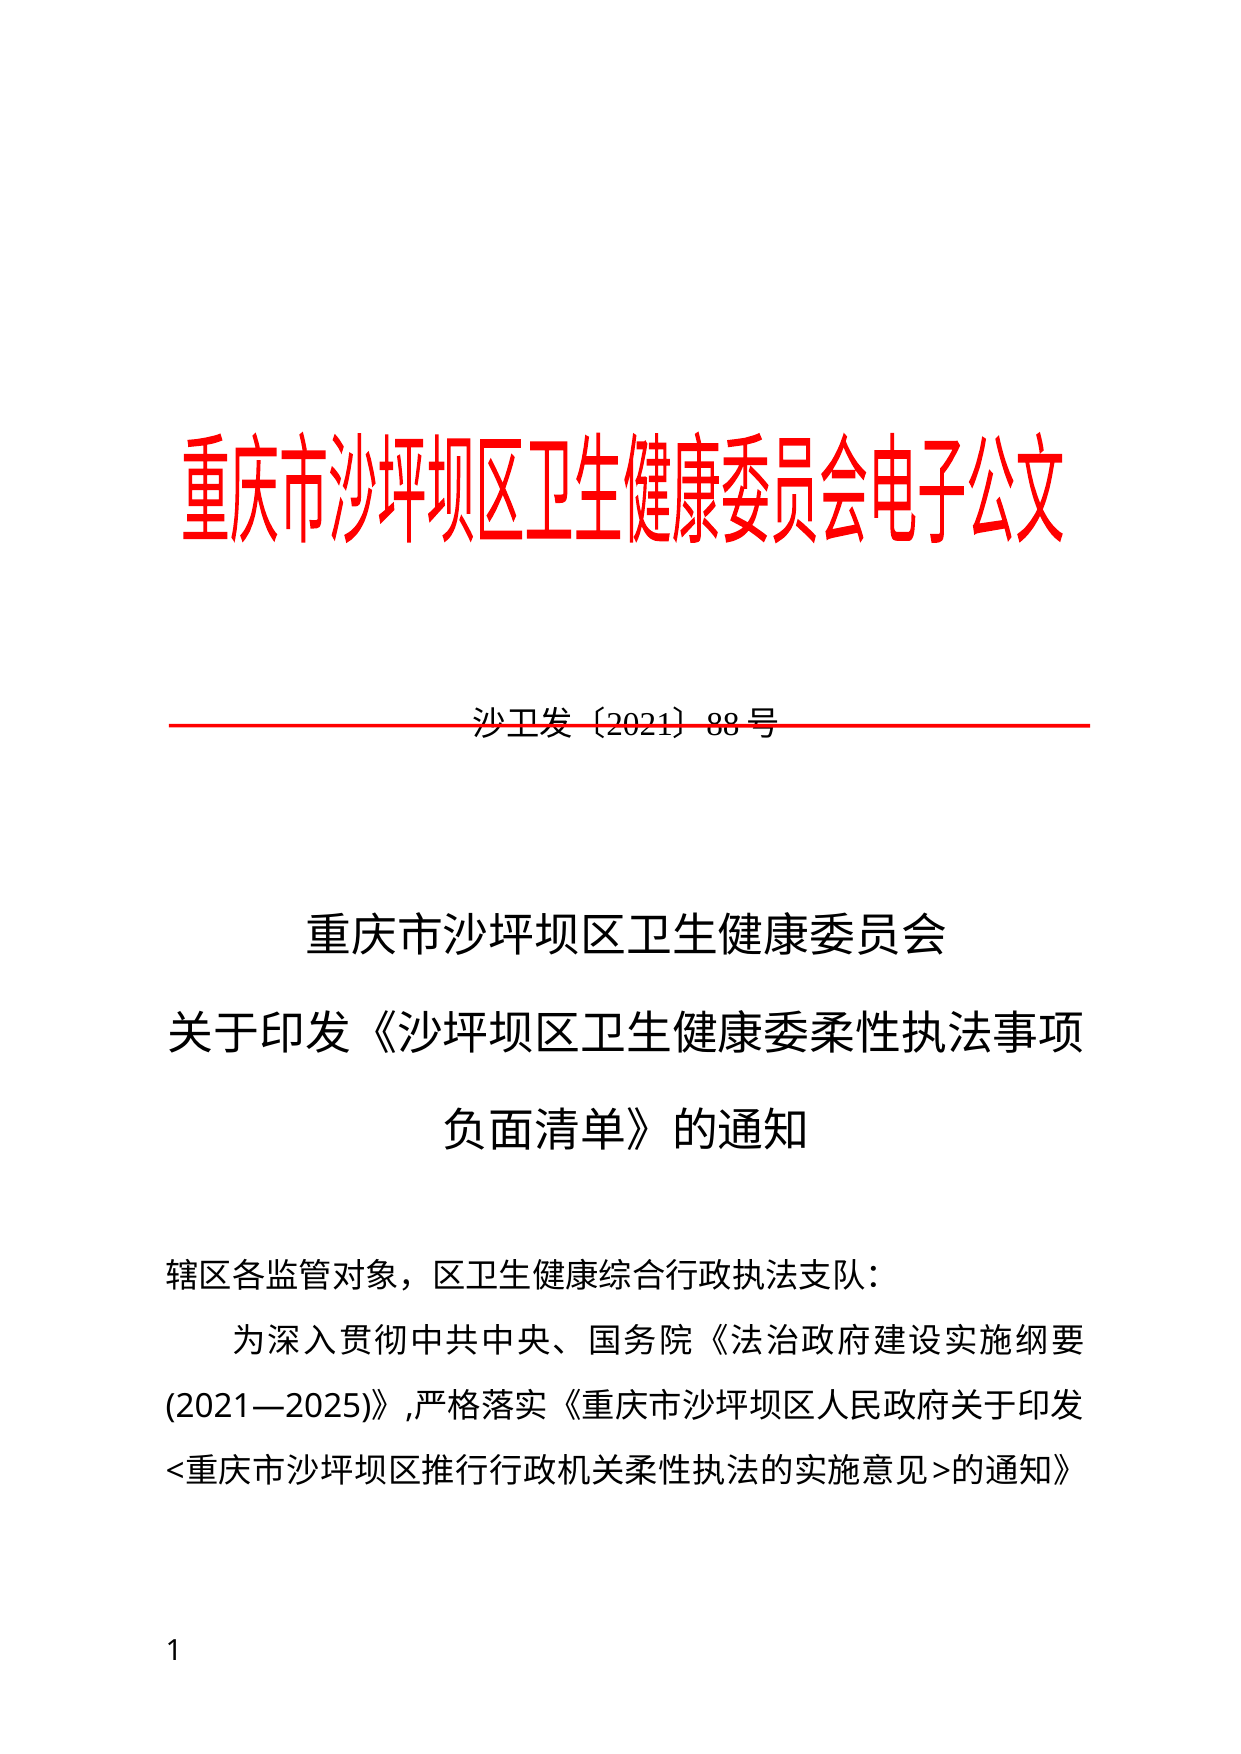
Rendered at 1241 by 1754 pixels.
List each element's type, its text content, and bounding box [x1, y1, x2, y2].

text 关于印发《沙坪坝区卫生健康委柔性执法事项负面清单》的通知 [165, 980, 1087, 1175]
text 沙卫发〔2021〕88号 [165, 688, 1087, 753]
text 辖区各监管对象，区卫生健康综合行政执法支队： [165, 1240, 1087, 1305]
text 重庆市沙坪坝区卫生健康委员会 [165, 883, 1087, 980]
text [165, 1305, 1087, 1500]
